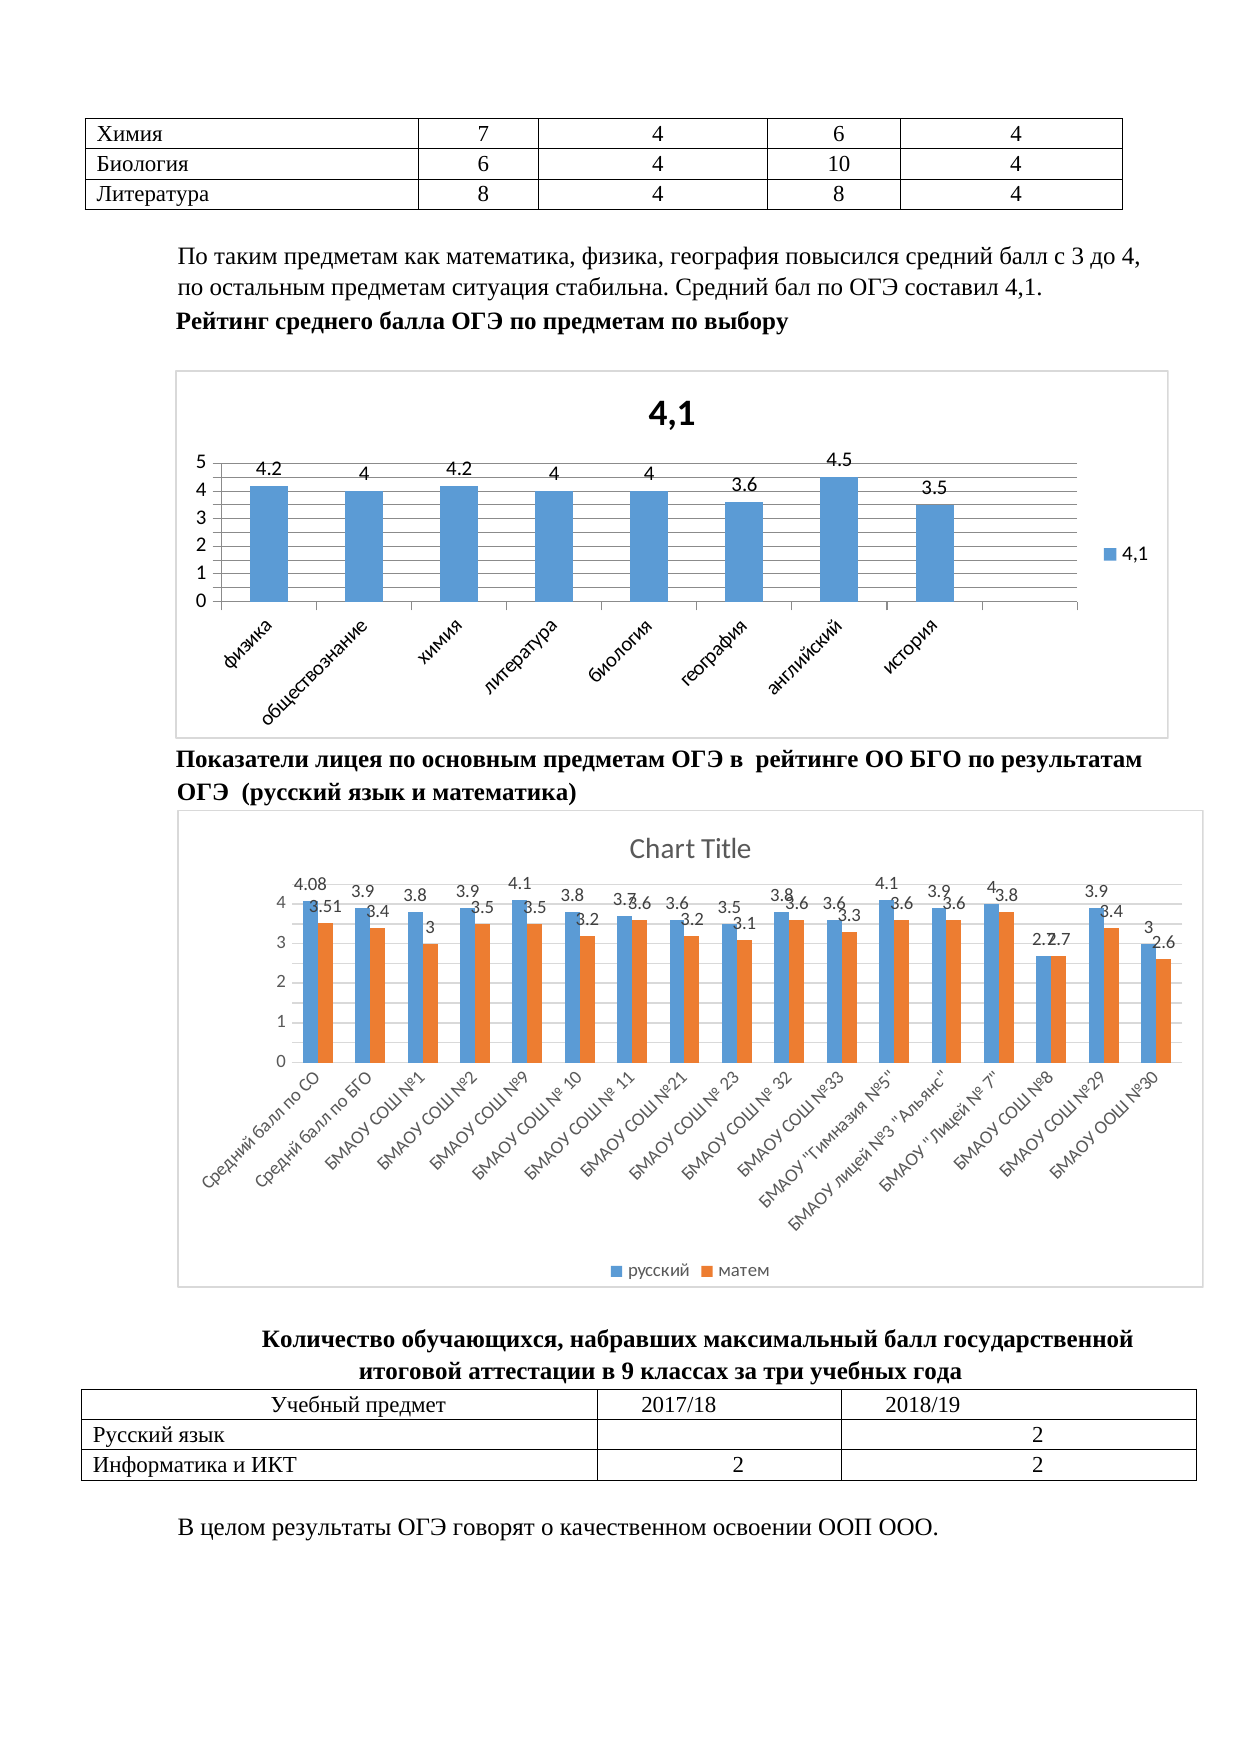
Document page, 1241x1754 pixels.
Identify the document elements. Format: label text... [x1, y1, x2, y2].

text Рейтинг среднего балла ОГЭ по предметам по выбору [176, 306, 1152, 335]
table_cell 8 [419, 180, 538, 209]
table_cell 4 [901, 149, 1122, 178]
table_cell 6 [768, 119, 900, 148]
table_cell 4 [901, 180, 1122, 209]
table_cell 2 [598, 1450, 841, 1479]
text Показатели лицея по основным предметам ОГЭ в рейтинге ОО БГО по результатам ОГЭ (русский язык и математика) [176, 744, 1152, 805]
table_cell 6 [419, 149, 538, 178]
table_cell 4 [539, 180, 767, 209]
table_header Учебный предмет [82, 1390, 597, 1419]
table_cell Русский язык [82, 1420, 597, 1449]
text В целом результаты ОГЭ говорят о качественном освоении ООП ООО. [177, 1512, 1152, 1540]
table_cell 7 [419, 119, 538, 148]
table_cell [598, 1420, 841, 1449]
table_cell 4 [539, 119, 767, 148]
table_cell Химия [86, 119, 418, 148]
table_cell Информатика и ИКТ [82, 1450, 597, 1479]
table_cell 2 [842, 1450, 1196, 1479]
table_cell 8 [768, 180, 900, 209]
table_header 2018/19 [842, 1390, 1196, 1419]
table_cell Литература [86, 180, 418, 209]
table_cell 2 [842, 1420, 1196, 1449]
table_cell 4 [901, 119, 1122, 148]
table_cell 10 [768, 149, 900, 178]
table_cell Биология [86, 149, 418, 178]
text Количество обучающихся, набравших максимальный балл государственной итоговой аттестации в 9 классах за три учебных года [262, 1324, 1152, 1385]
table_header 2017/18 [598, 1390, 841, 1419]
table_cell 4 [539, 149, 767, 178]
text По таким предметам как математика, физика, география повысился средний балл с 3 до 4, по остальным предметам ситуация стабильна. Средний бал по ОГЭ составил 4,1. [177, 241, 1152, 301]
